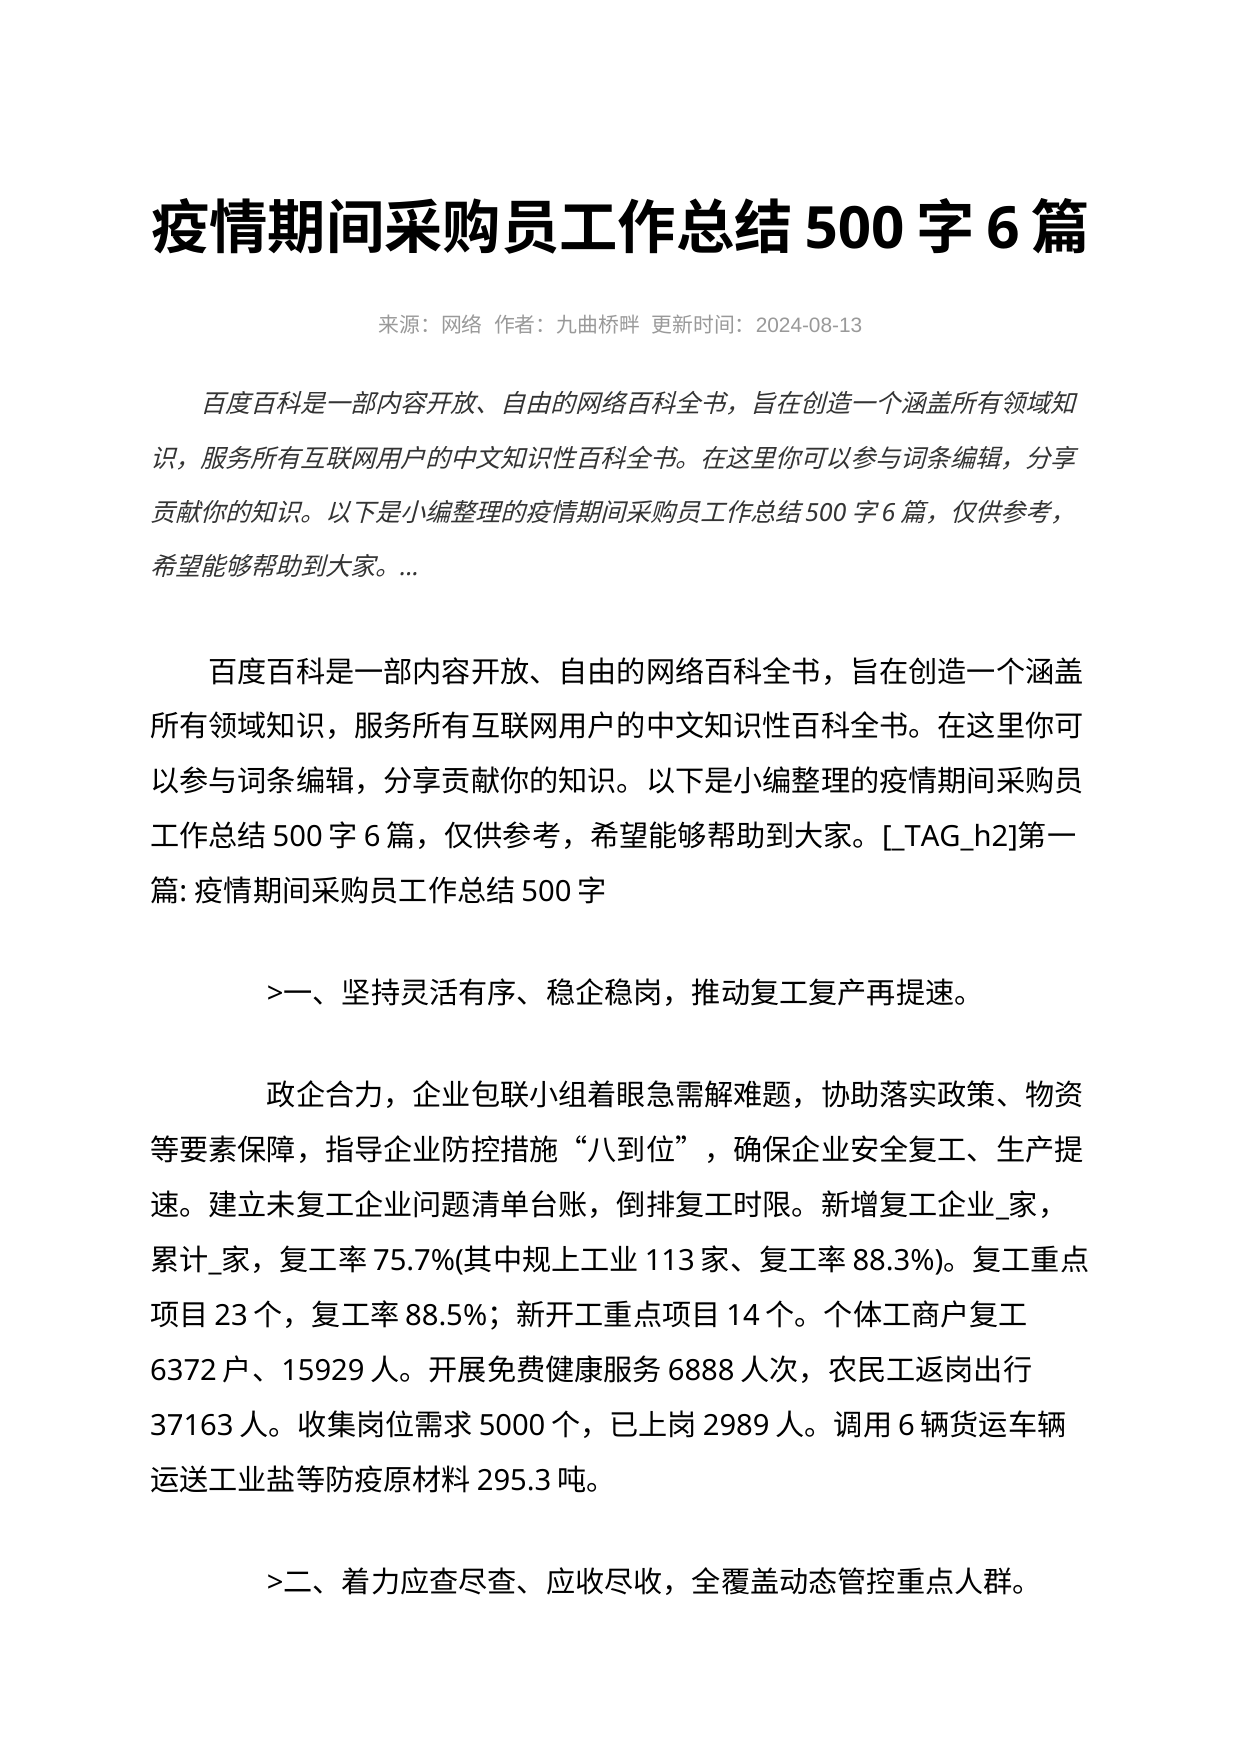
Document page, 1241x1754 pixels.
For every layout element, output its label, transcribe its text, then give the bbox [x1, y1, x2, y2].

text 政企合力，企业包联小组着眼急需解难题，协助落实政策、物资等要素保障，指导企业防控措施“八到位”，确保企业安全复工、生产提速。建立未复工企业问题清单台账，倒排复工时限。新增复工企业_家，累计_家，复工率75.7%(其中规上工业113家、复工率88.3%)。复工重点项目23个，复工率88.5%；新开工重点项目14个。个体工商户复工6372户、15929人。开展免费健康服务6888人次，农民工返岗出行37163人。收集岗位需求5000个，已上岗2989人。调用6辆货运车辆运送工业盐等防疫原材料295.3吨。 [150, 1072, 1090, 1499]
subtitle 疫情期间采购员工作总结500字6篇 [150, 181, 1090, 266]
text >二、着力应查尽查、应收尽收，全覆盖动态管控重点人群。 [150, 1558, 1090, 1601]
text 百度百科是一部内容开放、自由的网络百科全书，旨在创造一个涵盖所有领域知识，服务所有互联网用户的中文知识性百科全书。在这里你可以参与词条编辑，分享贡献你的知识。以下是小编整理的疫情期间采购员工作总结500字6篇，仅供参考，希望能够帮助到大家。... [150, 384, 1090, 583]
text 百度百科是一部内容开放、自由的网络百科全书，旨在创造一个涵盖所有领域知识，服务所有互联网用户的中文知识性百科全书。在这里你可以参与词条编辑，分享贡献你的知识。以下是小编整理的疫情期间采购员工作总结500字6篇，仅供参考，希望能够帮助到大家。[_TAG_h2]第一篇: 疫情期间采购员工作总结500字 [150, 648, 1090, 910]
text 来源：网络 作者：九曲桥畔 更新时间：2024-08-13 [150, 313, 1090, 337]
text >一、坚持灵活有序、稳企稳岗，推动复工复产再提速。 [150, 970, 1090, 1012]
